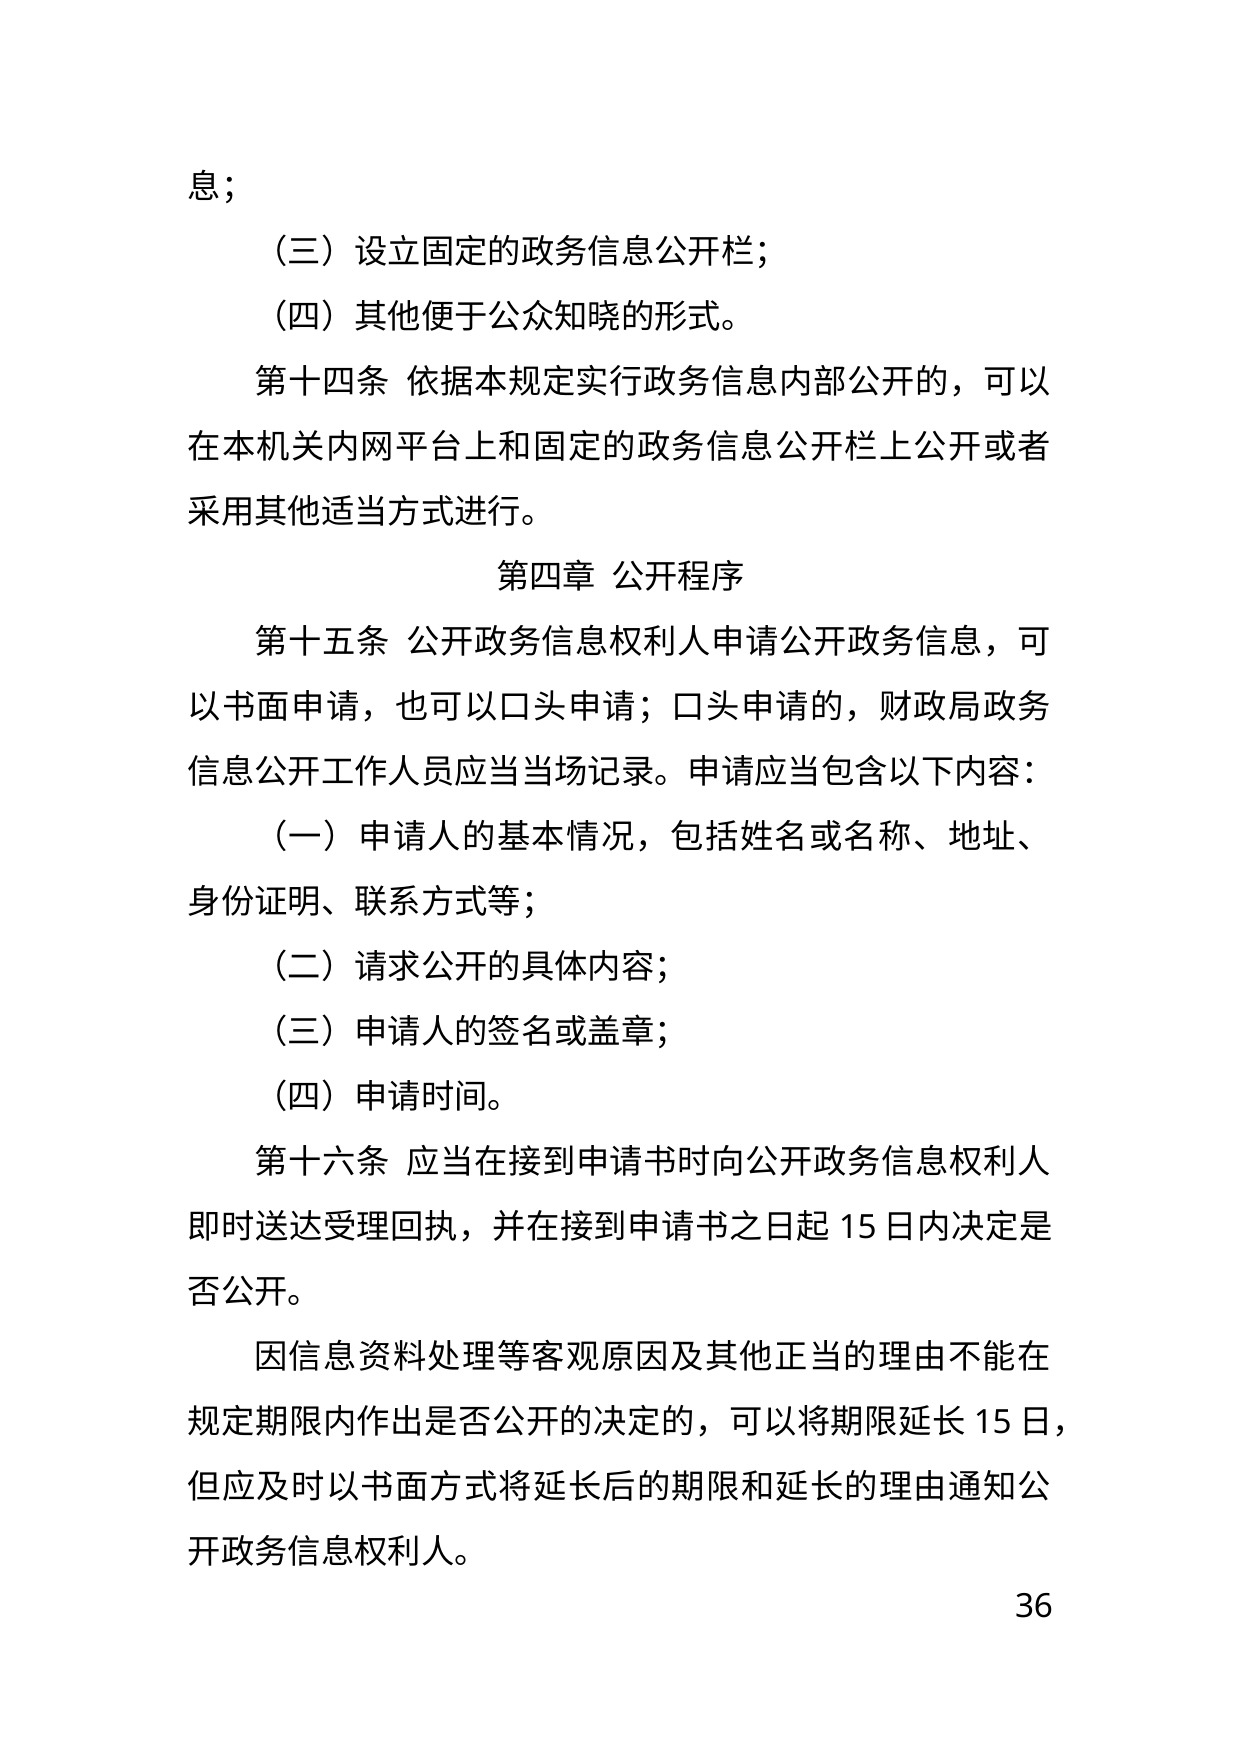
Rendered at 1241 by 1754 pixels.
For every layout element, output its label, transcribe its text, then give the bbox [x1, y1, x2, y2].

text （四）其他便于公众知晓的形式。 [187, 281, 1053, 346]
text 因信息资料处理等客观原因及其他正当的理由不能在规定期限内作出是否公开的决定的，可以将期限延长15日，但应及时以书面方式将延长后的期限和延长的理由通知公开政务信息权利人。 [187, 1321, 1053, 1581]
text （四）申请时间。 [187, 1061, 1053, 1126]
text 第四章 公开程序 [187, 541, 1053, 606]
text （二）请求公开的具体内容； [187, 931, 1053, 996]
text （三）设立固定的政务信息公开栏； [187, 216, 1053, 281]
text （一）申请人的基本情况，包括姓名或名称、地址、身份证明、联系方式等； [187, 801, 1053, 931]
text 第十六条 应当在接到申请书时向公开政务信息权利人即时送达受理回执，并在接到申请书之日起15日内决定是否公开。 [187, 1126, 1053, 1321]
text 第十五条 公开政务信息权利人申请公开政务信息，可以书面申请，也可以口头申请；口头申请的，财政局政务信息公开工作人员应当当场记录。申请应当包含以下内容： [187, 606, 1053, 801]
text 第十四条 依据本规定实行政务信息内部公开的，可以在本机关内网平台上和固定的政务信息公开栏上公开或者采用其他适当方式进行。 [187, 346, 1053, 541]
text （三）申请人的签名或盖章； [187, 996, 1053, 1061]
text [187, 151, 1053, 216]
